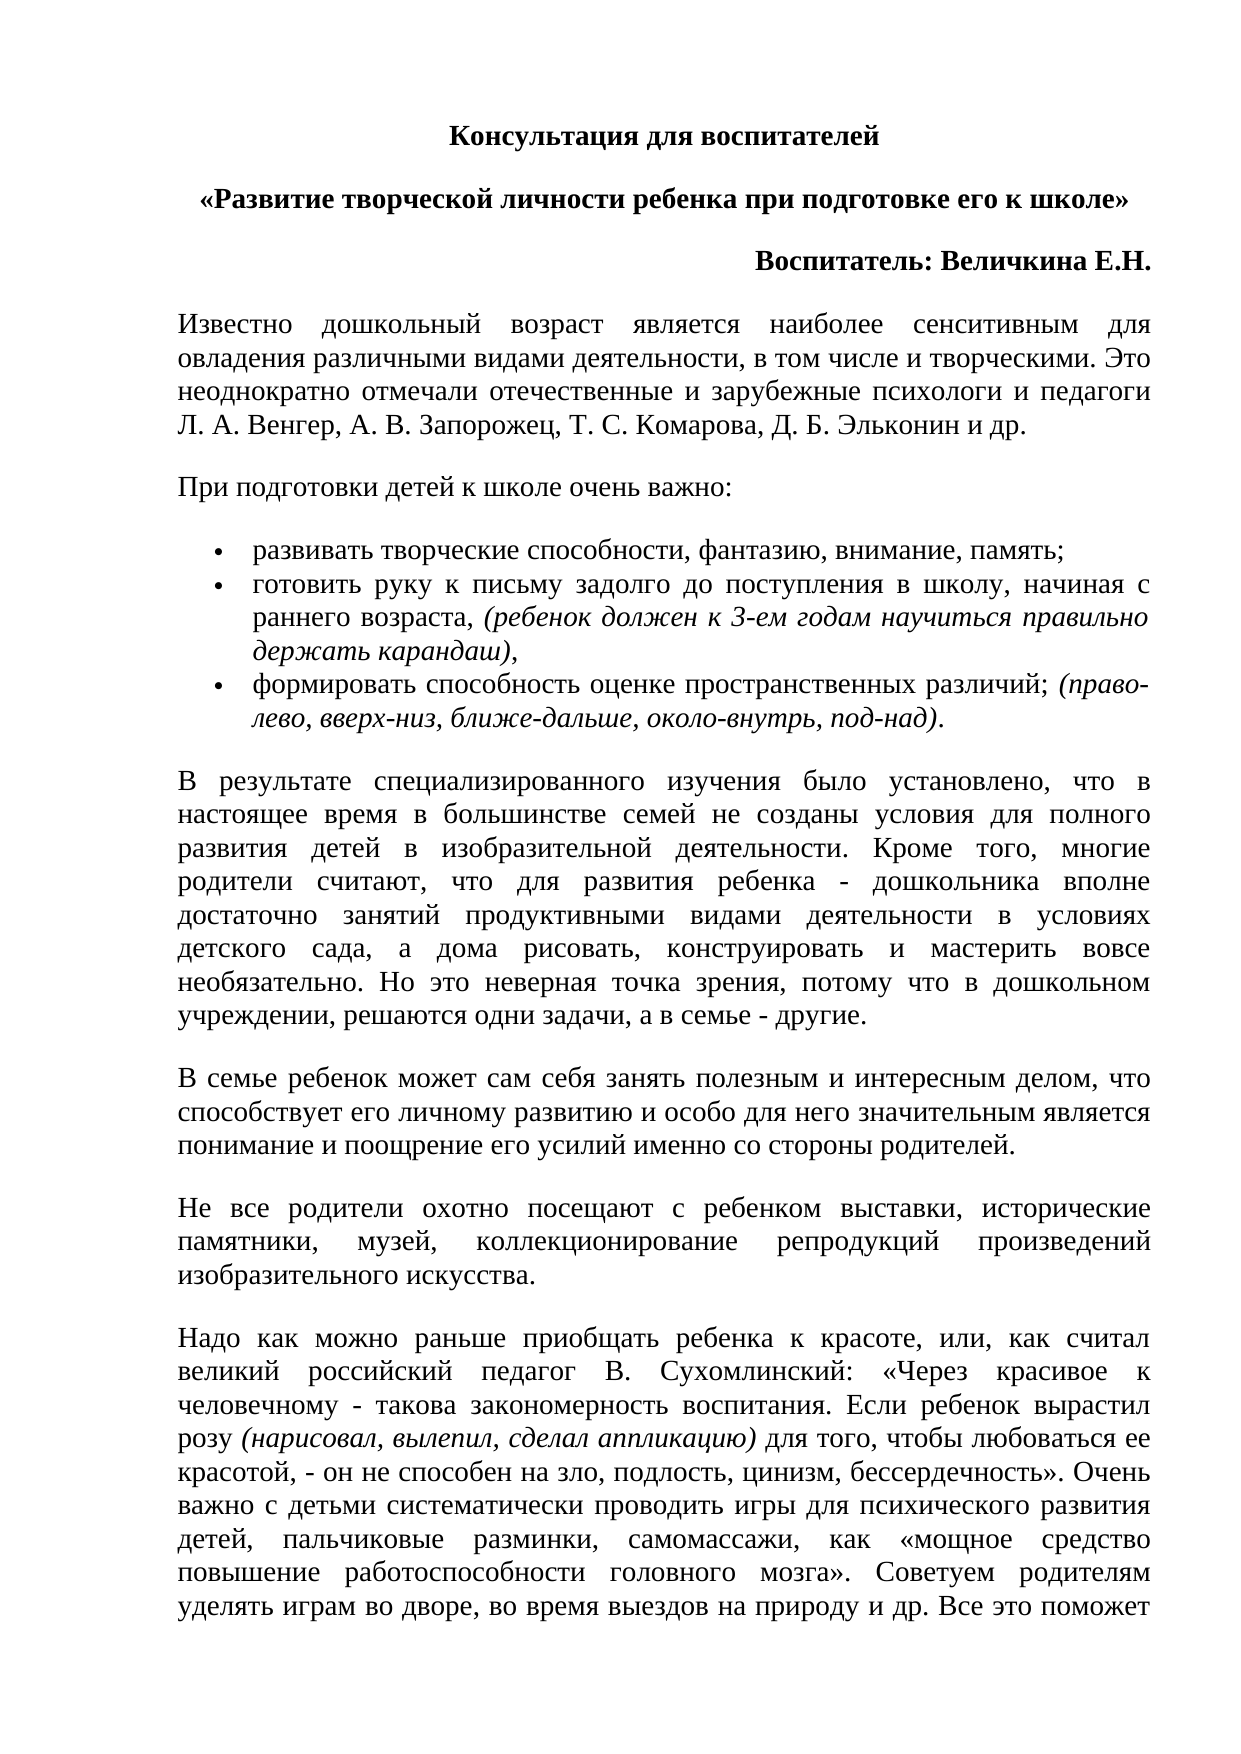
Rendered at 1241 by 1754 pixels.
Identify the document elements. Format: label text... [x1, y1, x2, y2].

text При подготовки детей к школе очень важно: [177, 469, 1152, 503]
list развивать творческие способности, фантазию, внимание, память; [215, 532, 1152, 566]
text В семье ребенок может сам себя занять полезным и интересным делом, что способствует его личному развитию и особо для него значительным является понимание и поощрение его усилий именно со стороны родителей. [177, 1060, 1152, 1161]
subtitle Воспитатель: Величкина Е.Н. [177, 243, 1152, 277]
list формировать способность оценке пространственных различий; (право-лево, вверх-низ, ближе-дальше, около-внутрь, под-над). [215, 666, 1152, 733]
text Не все родители охотно посещают с ребенком выставки, исторические памятники, музей, коллекционирование репродукций произведений изобразительного искусства. [177, 1190, 1152, 1291]
list готовить руку к письму задолго до поступления в школу, начиная с раннего возраста, (ребенок должен к 3-ем годам научиться правильно держать карандаш), [215, 566, 1152, 666]
text В результате специализированного изучения было установлено, что в настоящее время в большинстве семей не созданы условия для полного развития детей в изобразительной деятельности. Кроме того, многие родители считают, что для развития ребенка - дошкольника вполне достаточно занятий продуктивными видами деятельности в условиях детского сада, а дома рисовать, конструировать и мастерить вовсе необязательно. Но это неверная точка зрения, потому что в дошкольном учреждении, решаются одни задачи, а в семье - другие. [177, 763, 1152, 1031]
subtitle Консультация для воспитателей [177, 118, 1152, 152]
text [177, 1320, 1152, 1622]
text Известно дошкольный возраст является наиболее сенситивным для овладения различными видами деятельности, в том числе и творческими. Это неоднократно отмечали отечественные и зарубежные психологи и педагоги Л. А. Венгер, А. В. Запорожец, Т. С. Комарова, Д. Б. Эльконин и др. [177, 306, 1152, 440]
subtitle «Развитие творческой личности ребенка при подготовке его к школе» [177, 181, 1152, 214]
